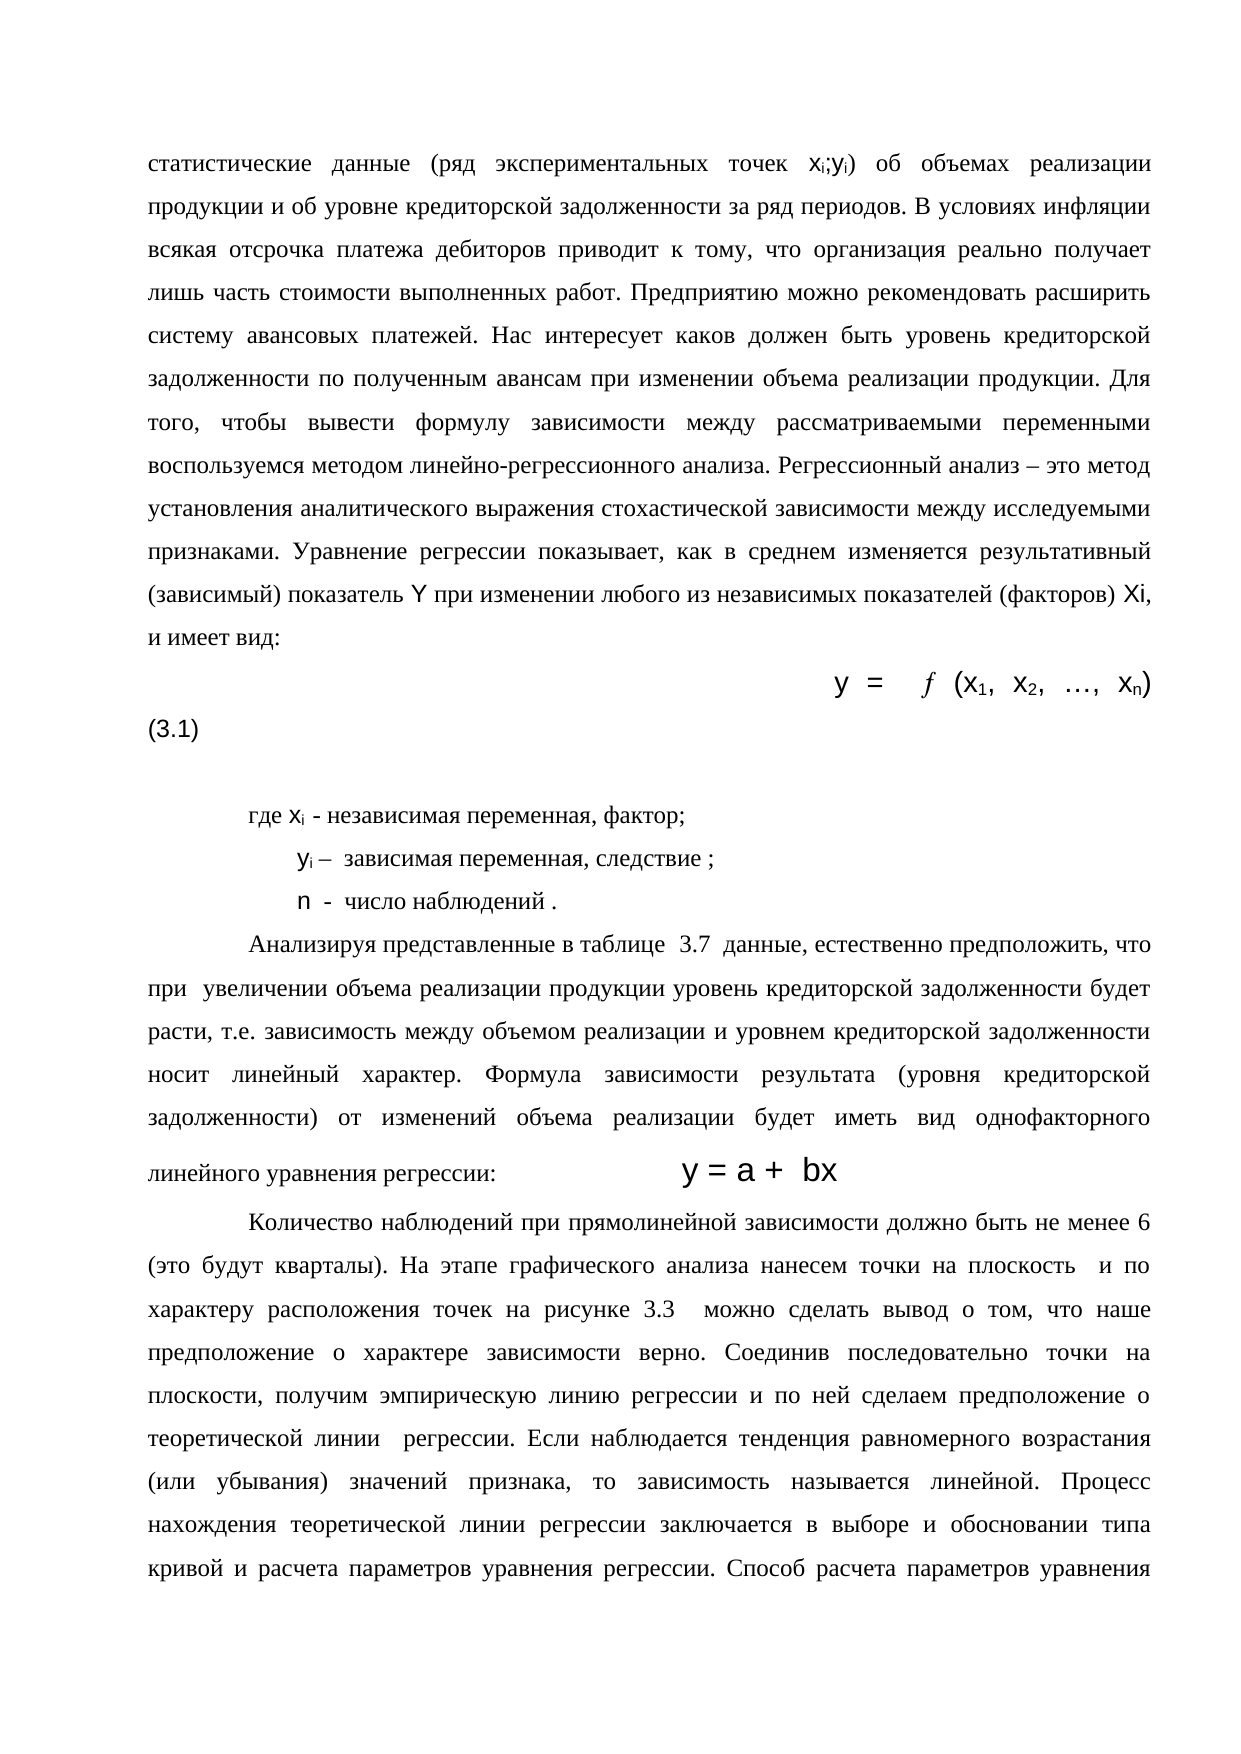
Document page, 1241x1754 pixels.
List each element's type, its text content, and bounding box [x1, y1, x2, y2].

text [148, 148, 1152, 651]
text Анализируя представленные в таблице 3.7 данные, естественно предположить, что при увеличении объема реализации продукции уровень кредиторской задолженности будет расти, т.е. зависимость между объемом реализации и уровнем кредиторской задолженности носит линейный характер. Формула зависимости результата (уровня кредиторской задолженности) от изменений объема реализации будет иметь вид однофакторного линейного уравнения регрессии: y = a + bx [148, 929, 1152, 1188]
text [148, 1207, 1152, 1581]
text yi – зависимая переменная, следствие ; [148, 843, 1152, 872]
text y = (x1, x2, …, xn) (3.1) [148, 665, 1152, 742]
text где xi - независимая переменная, фактор; [148, 800, 1152, 829]
text n - число наблюдений . [148, 886, 1152, 915]
